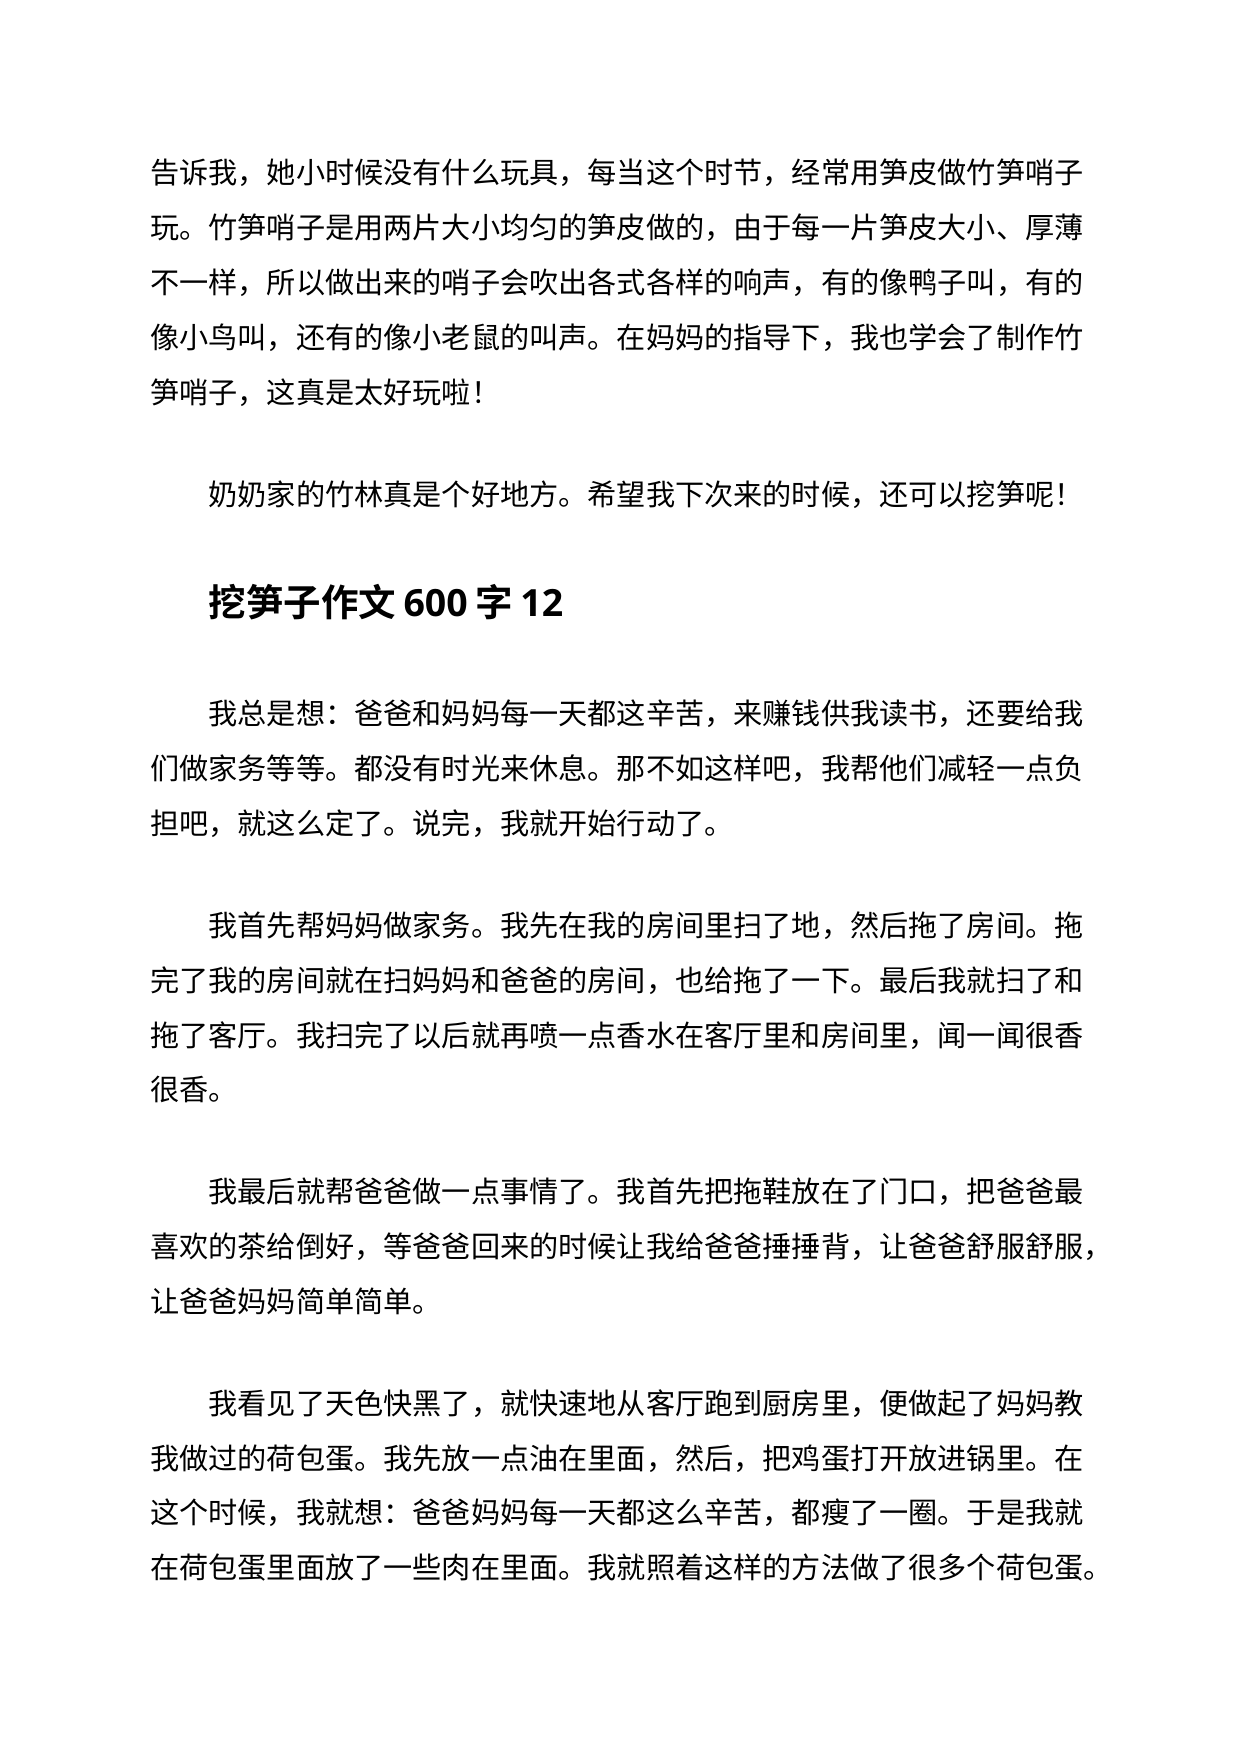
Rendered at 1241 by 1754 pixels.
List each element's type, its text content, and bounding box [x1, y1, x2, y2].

text 我首先帮妈妈做家务。我先在我的房间里扫了地，然后拖了房间。拖完了我的房间就在扫妈妈和爸爸的房间，也给拖了一下。最后我就扫了和拖了客厅。我扫完了以后就再喷一点香水在客厅里和房间里，闻一闻很香很香。 [150, 902, 1090, 1109]
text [150, 150, 1090, 412]
text 我最后就帮爸爸做一点事情了。我首先把拖鞋放在了门口，把爸爸最喜欢的茶给倒好，等爸爸回来的时候让我给爸爸捶捶背，让爸爸舒服舒服，让爸爸妈妈简单简单。 [150, 1169, 1090, 1321]
text 奶奶家的竹林真是个好地方。希望我下次来的时候，还可以挖笋呢！ [150, 471, 1090, 514]
text 挖笋子作文600字12 [150, 573, 1090, 628]
text 我总是想：爸爸和妈妈每一天都这辛苦，来赚钱供我读书，还要给我们做家务等等。都没有时光来休息。那不如这样吧，我帮他们减轻一点负担吧，就这么定了。说完，我就开始行动了。 [150, 691, 1090, 843]
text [150, 1380, 1090, 1587]
